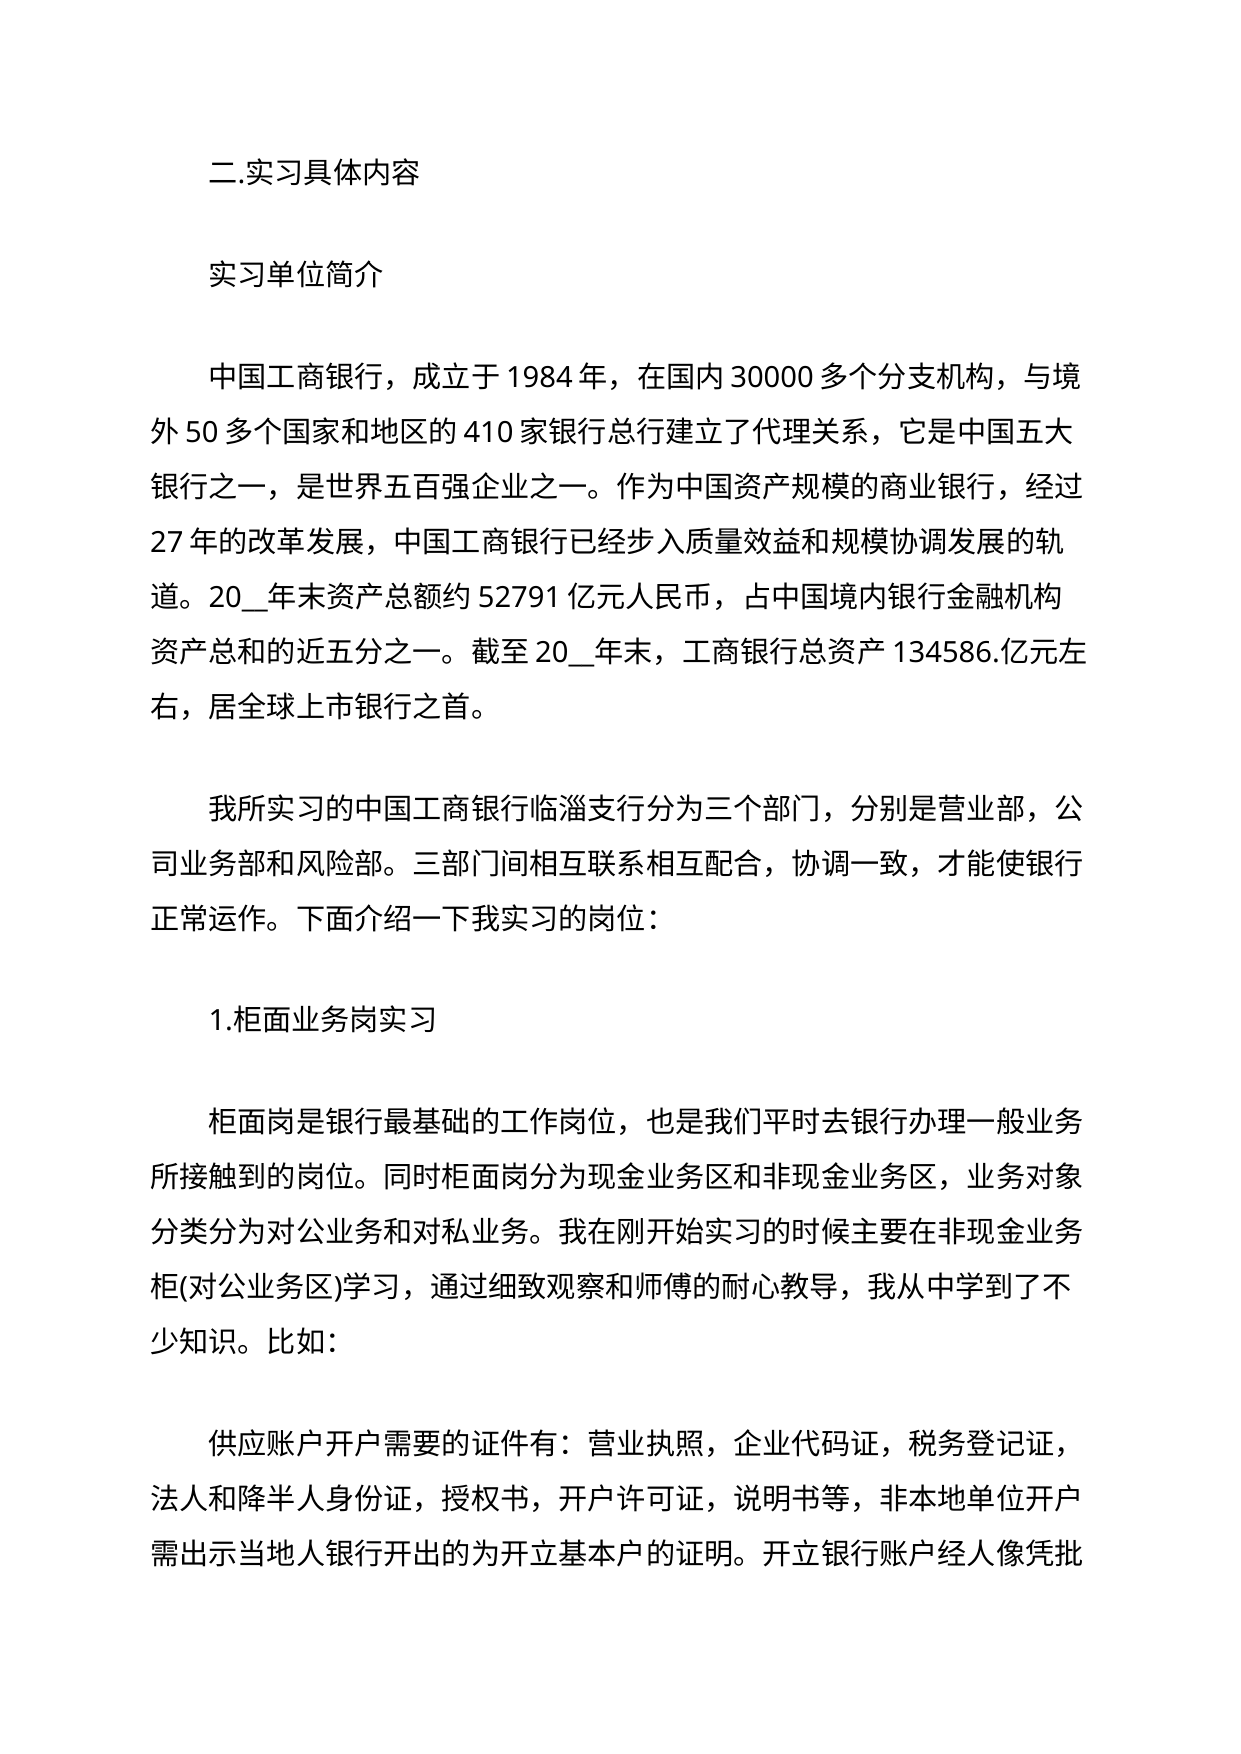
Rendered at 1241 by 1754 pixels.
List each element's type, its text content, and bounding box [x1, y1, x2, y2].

text 我所实习的中国工商银行临淄支行分为三个部门，分别是营业部，公司业务部和风险部。三部门间相互联系相互配合，协调一致，才能使银行正常运作。下面介绍一下我实习的岗位： [150, 785, 1090, 937]
text 中国工商银行，成立于1984年，在国内30000多个分支机构，与境外50多个国家和地区的410家银行总行建立了代理关系，它是中国五大银行之一，是世界五百强企业之一。作为中国资产规模的商业银行，经过27年的改革发展，中国工商银行已经步入质量效益和规模协调发展的轨道。20__年末资产总额约52791亿元人民币，占中国境内银行金融机构资产总和的近五分之一。截至20__年末，工商银行总资产134586.亿元左右，居全球上市银行之首。 [150, 354, 1090, 726]
text 柜面岗是银行最基础的工作岗位，也是我们平时去银行办理一般业务所接触到的岗位。同时柜面岗分为现金业务区和非现金业务区，业务对象分类分为对公业务和对私业务。我在刚开始实习的时候主要在非现金业务柜(对公业务区)学习，通过细致观察和师傅的耐心教导，我从中学到了不少知识。比如： [150, 1099, 1090, 1361]
text 实习单位简介 [150, 252, 1090, 294]
text 二.实习具体内容 [150, 150, 1090, 192]
text 1.柜面业务岗实习 [150, 997, 1090, 1039]
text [150, 1420, 1090, 1572]
